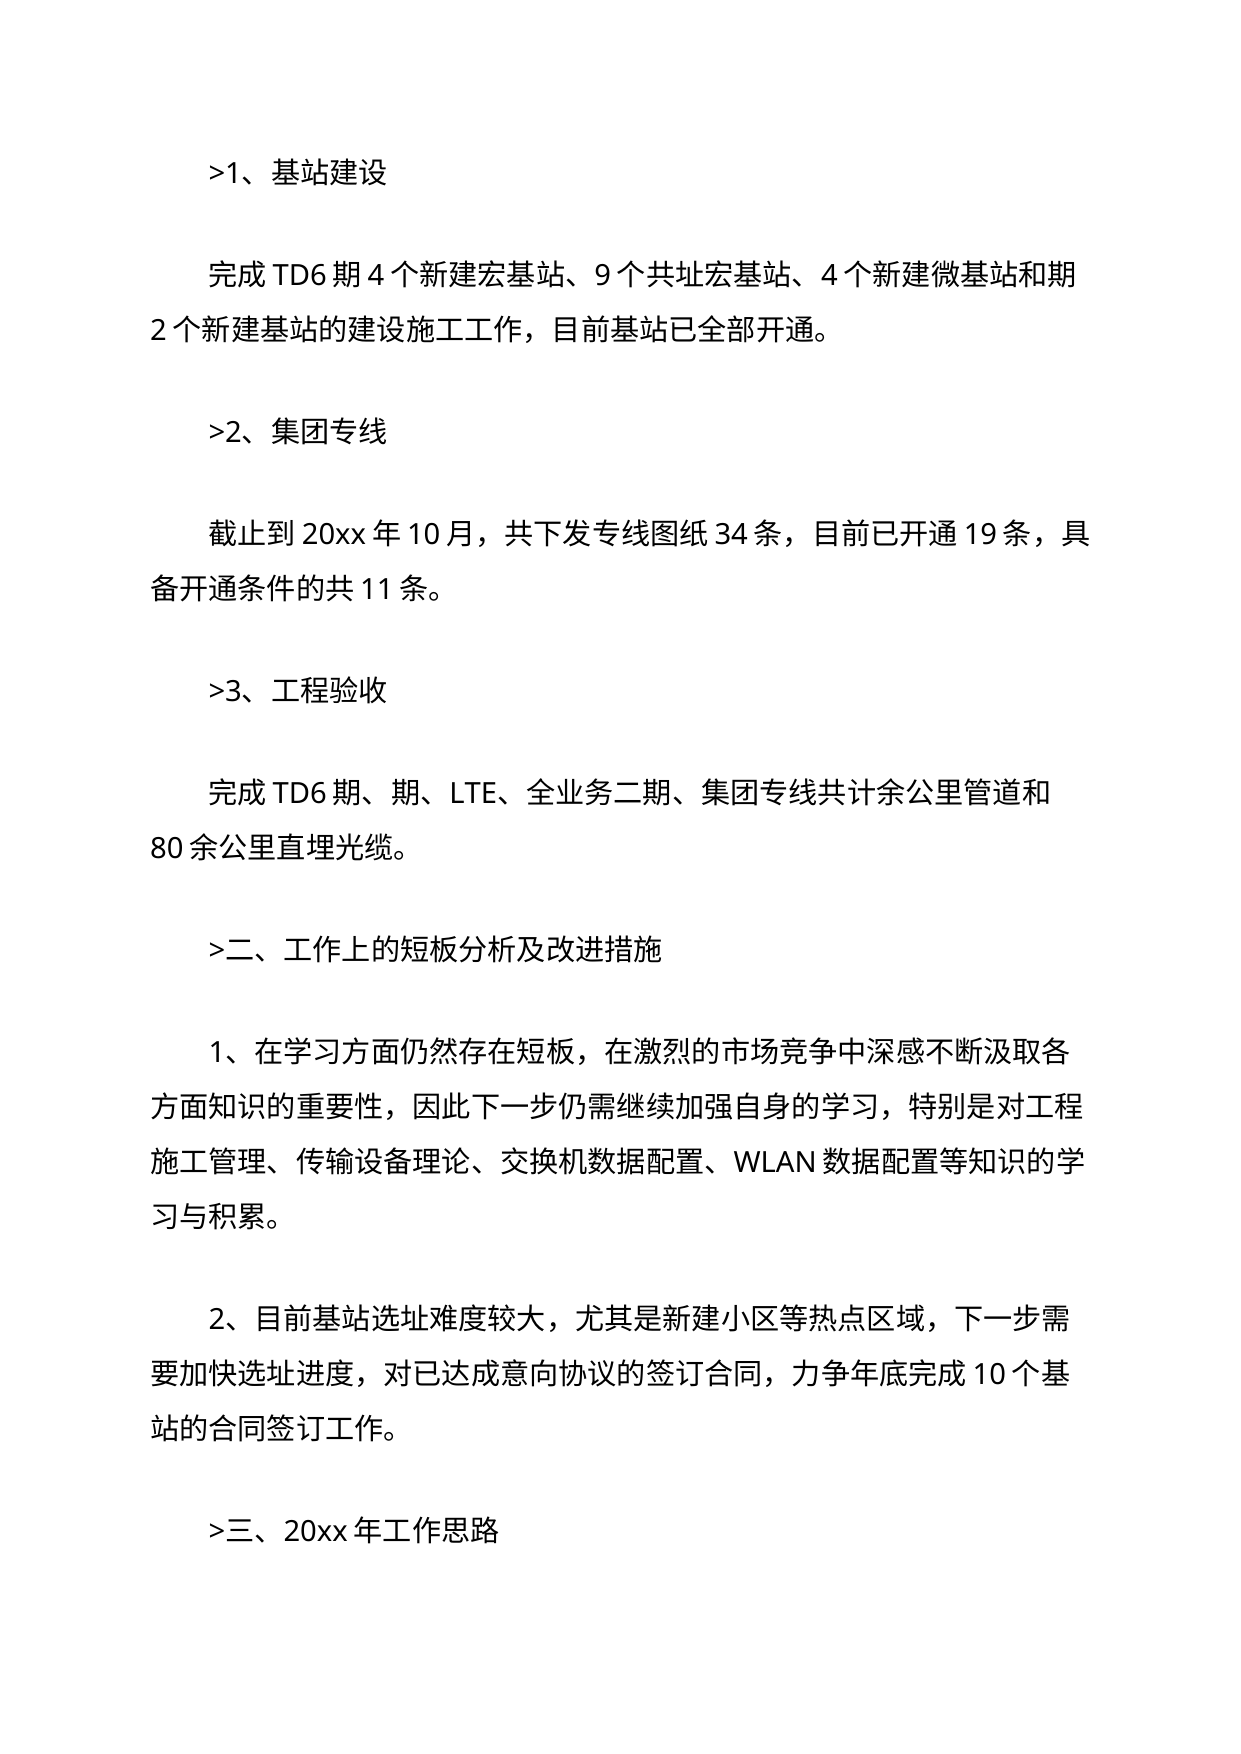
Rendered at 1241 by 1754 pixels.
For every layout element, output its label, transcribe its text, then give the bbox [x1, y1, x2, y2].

text 完成TD6期、期、LTE、全业务二期、集团专线共计余公里管道和80余公里直埋光缆。 [150, 770, 1090, 867]
text >二、工作上的短板分析及改进措施 [150, 927, 1090, 969]
text 1、在学习方面仍然存在短板，在激烈的市场竞争中深感不断汲取各方面知识的重要性，因此下一步仍需继续加强自身的学习，特别是对工程施工管理、传输设备理论、交换机数据配置、WLAN数据配置等知识的学习与积累。 [150, 1029, 1090, 1236]
text >2、集团专线 [150, 409, 1090, 451]
text 截止到20xx年10月，共下发专线图纸34条，目前已开通19条，具备开通条件的共11条。 [150, 511, 1090, 608]
text 完成TD6期4个新建宏基站、9个共址宏基站、4个新建微基站和期2个新建基站的建设施工工作，目前基站已全部开通。 [150, 252, 1090, 349]
text >1、基站建设 [150, 150, 1090, 192]
text 2、目前基站选址难度较大，尤其是新建小区等热点区域，下一步需要加快选址进度，对已达成意向协议的签订合同，力争年底完成10个基站的合同签订工作。 [150, 1296, 1090, 1448]
text >三、20xx年工作思路 [150, 1507, 1090, 1550]
text >3、工程验收 [150, 668, 1090, 710]
